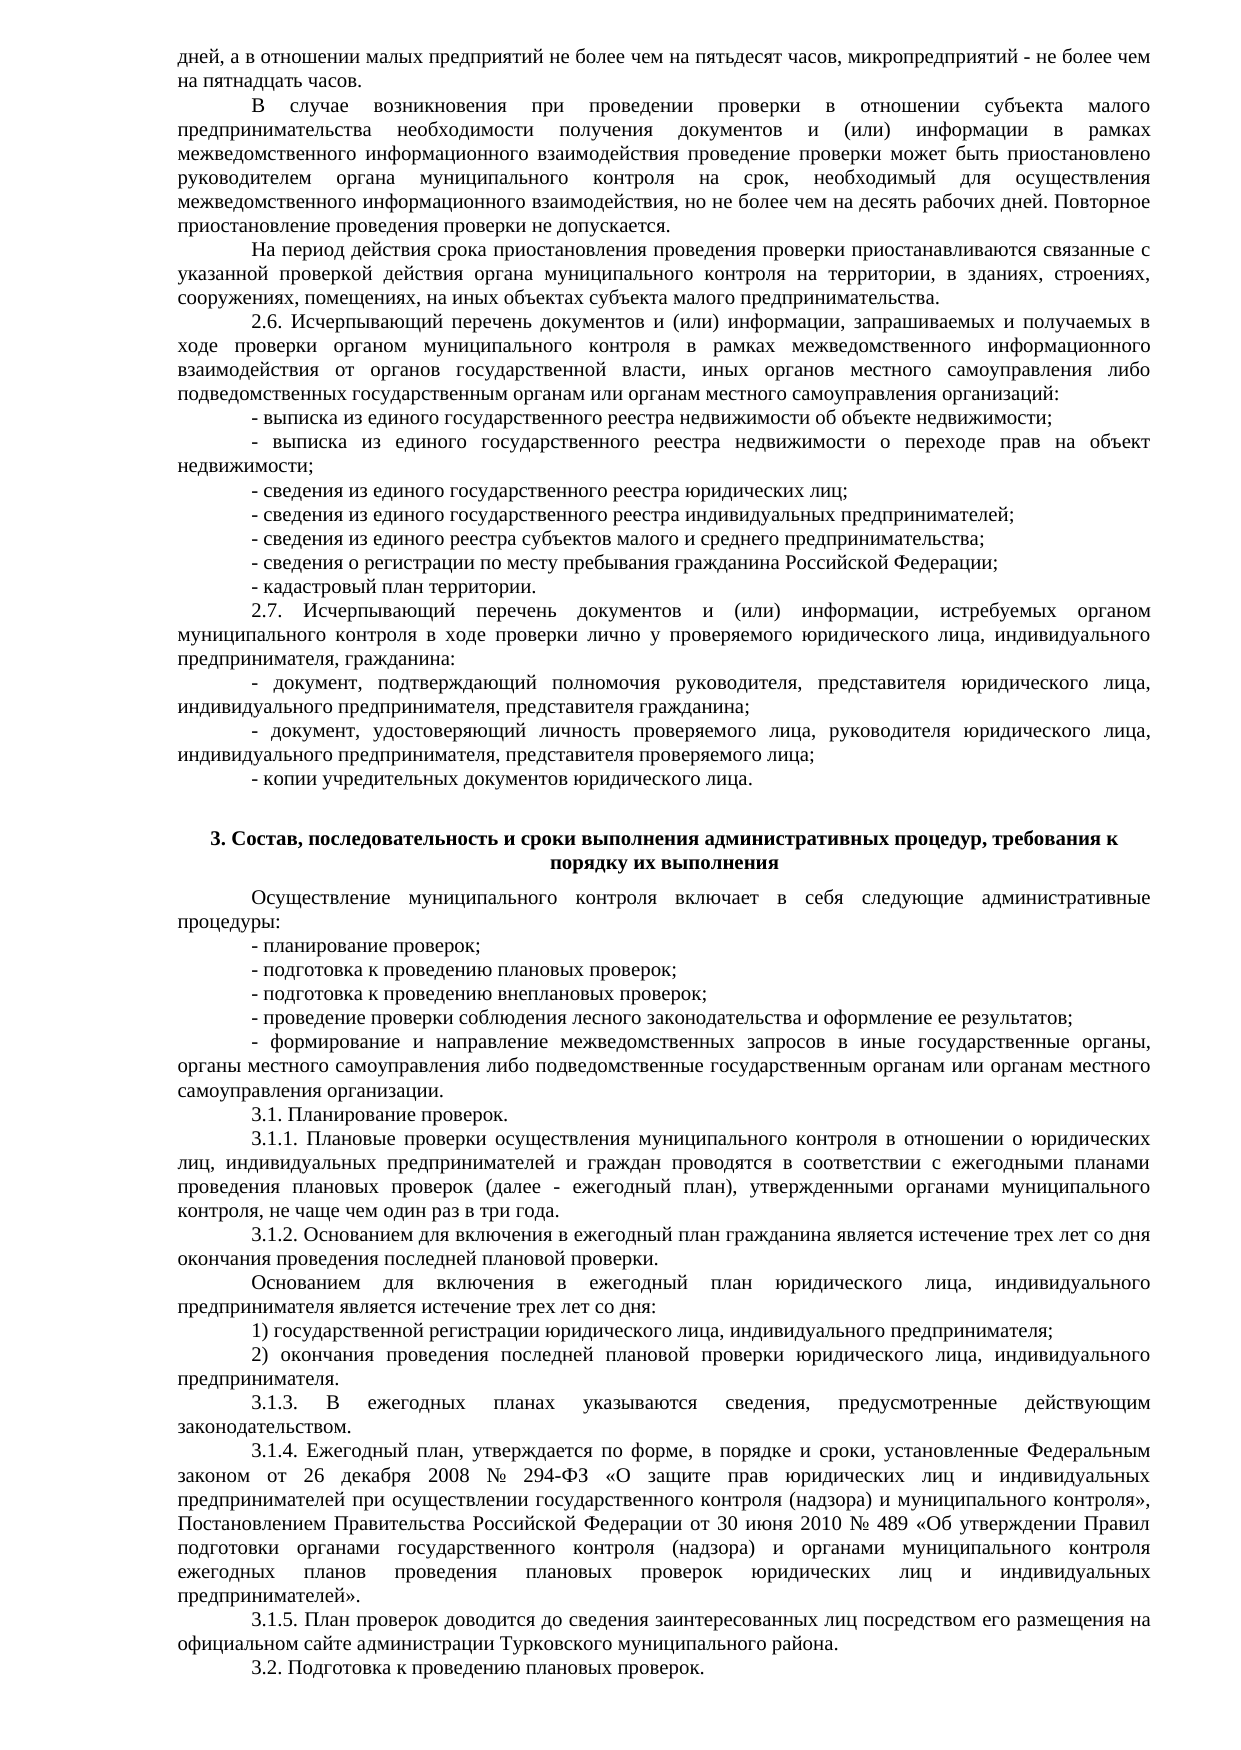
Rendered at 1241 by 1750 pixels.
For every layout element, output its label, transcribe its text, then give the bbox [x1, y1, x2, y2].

text - проведение проверки соблюдения лесного законодательства и оформление ее результатов; [177, 1005, 1152, 1029]
text - сведения из единого реестра субъектов малого и среднего предпринимательства; [177, 526, 1152, 550]
text 2) окончания проведения последней плановой проверки юридического лица, индивидуального предпринимателя. [177, 1342, 1152, 1390]
text - документ, удостоверяющий личность проверяемого лица, руководителя юридического лица, индивидуального предпринимателя, представителя проверяемого лица; [177, 718, 1152, 766]
text Осуществление муниципального контроля включает в себя следующие административные процедуры: [177, 885, 1152, 933]
text 3.1.5. План проверок доводится до сведения заинтересованных лиц посредством его размещения на официальном сайте администрации Турковского муниципального района. [177, 1607, 1152, 1655]
text - сведения из единого государственного реестра индивидуальных предпринимателей; [177, 502, 1152, 526]
text - подготовка к проведению плановых проверок; [177, 957, 1152, 981]
text - сведения из единого государственного реестра юридических лиц; [177, 477, 1152, 502]
text 1) государственной регистрации юридического лица, индивидуального предпринимателя; [177, 1318, 1152, 1342]
text - копии учредительных документов юридического лица. [177, 766, 1152, 790]
text 3.1.3. В ежегодных планах указываются сведения, предусмотренные действующим законодательством. [177, 1390, 1152, 1438]
text 3.1. Планирование проверок. [177, 1102, 1152, 1126]
subtitle 3. Состав, последовательность и сроки выполнения административных процедур, требования к порядку их выполнения [177, 826, 1152, 874]
text - сведения о регистрации по месту пребывания гражданина Российской Федерации; [177, 550, 1152, 574]
text - выписка из единого государственного реестра недвижимости о переходе прав на объект недвижимости; [177, 429, 1152, 477]
text На период действия срока приостановления проведения проверки приостанавливаются связанные с указанной проверкой действия органа муниципального контроля на территории, в зданиях, строениях, сооружениях, помещениях, на иных объектах субъекта малого предпринимательства. [177, 237, 1152, 309]
text 3.1.4. Ежегодный план, утверждается по форме, в порядке и сроки, установленные Федеральным законом от 26 декабря 2008 № 294-ФЗ «О защите прав юридических лиц и индивидуальных предпринимателей при осуществлении государственного контроля (надзора) и муниципального контроля», Постановлением Правительства Российской Федерации от 30 июня 2010 № 489 «Об утверждении Правил подготовки органами государственного контроля (надзора) и органами муниципального контроля ежегодных планов проведения плановых проверок юридических лиц и индивидуальных предпринимателей». [177, 1438, 1152, 1607]
text 2.7. Исчерпывающий перечень документов и (или) информации, истребуемых органом муниципального контроля в ходе проверки лично у проверяемого юридического лица, индивидуального предпринимателя, гражданина: [177, 598, 1152, 670]
text - формирование и направление межведомственных запросов в иные государственные органы, органы местного самоуправления либо подведомственные государственным органам или органам местного самоуправления организации. [177, 1029, 1152, 1102]
text - документ, подтверждающий полномочия руководителя, представителя юридического лица, индивидуального предпринимателя, представителя гражданина; [177, 670, 1152, 718]
text 3.2. Подготовка к проведению плановых проверок. [177, 1655, 1152, 1679]
text 3.1.1. Плановые проверки осуществления муниципального контроля в отношении о юридических лиц, индивидуальных предпринимателей и граждан проводятся в соответствии с ежегодными планами проведения плановых проверок (далее - ежегодный план), утвержденными органами муниципального контроля, не чаще чем один раз в три года. [177, 1126, 1152, 1222]
text 3.1.2. Основанием для включения в ежегодный план гражданина является истечение трех лет со дня окончания проведения последней плановой проверки. [177, 1222, 1152, 1270]
text - подготовка к проведению внеплановых проверок; [177, 981, 1152, 1005]
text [177, 44, 1152, 92]
text - выписка из единого государственного реестра недвижимости об объекте недвижимости; [177, 405, 1152, 429]
text В случае возникновения при проведении проверки в отношении субъекта малого предпринимательства необходимости получения документов и (или) информации в рамках межведомственного информационного взаимодействия проведение проверки может быть приостановлено руководителем органа муниципального контроля на срок, необходимый для осуществления межведомственного информационного взаимодействия, но не более чем на десять рабочих дней. Повторное приостановление проведения проверки не допускается. [177, 92, 1152, 237]
text Основанием для включения в ежегодный план юридического лица, индивидуального предпринимателя является истечение трех лет со дня: [177, 1270, 1152, 1318]
text - планирование проверок; [177, 933, 1152, 957]
text 2.6. Исчерпывающий перечень документов и (или) информации, запрашиваемых и получаемых в ходе проверки органом муниципального контроля в рамках межведомственного информационного взаимодействия от органов государственной власти, иных органов местного самоуправления либо подведомственных государственным органам или органам местного самоуправления организаций: [177, 309, 1152, 405]
text - кадастровый план территории. [177, 574, 1152, 598]
